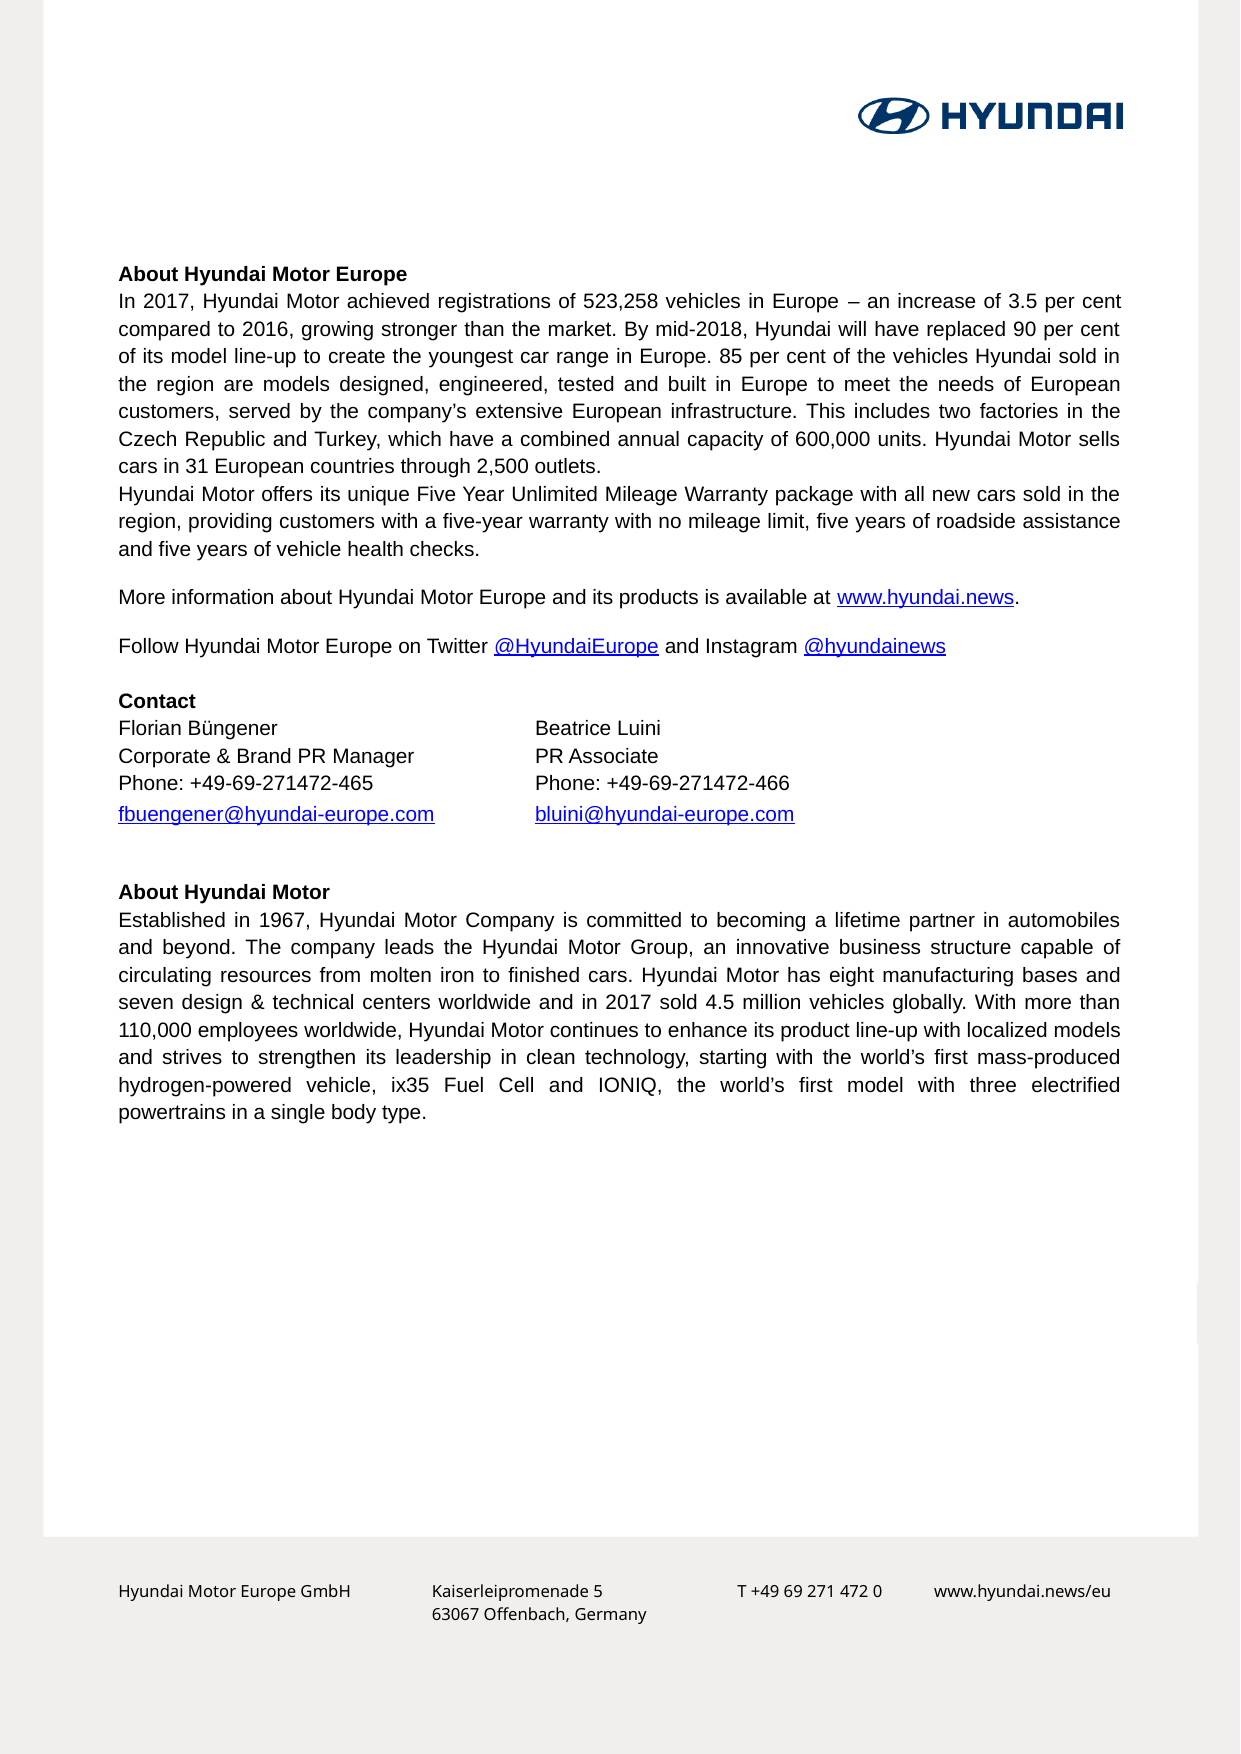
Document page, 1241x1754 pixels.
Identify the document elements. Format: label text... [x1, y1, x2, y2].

text More information about Hyundai Motor Europe and its products is available at www.hyundai.news. [118, 585, 1122, 609]
text Florian Büngener Beatrice Luini Corporate & Brand PR Manager PR Associate Phone: +49-69-271472-465 Phone: +49-69-271472-466 fbuengener@hyundai-europe.com bluini@hyundai-europe.com [118, 716, 1122, 827]
text Established in 1967, Hyundai Motor Company is committed to becoming a lifetime partner in automobiles and beyond. The company leads the Hyundai Motor Group, an innovative business structure capable of circulating resources from molten iron to finished cars. Hyundai Motor has eight manufacturing bases and seven design & technical centers worldwide and in 2017 sold 4.5 million vehicles globally. With more than 110,000 employees worldwide, Hyundai Motor continues to enhance its product line-up with localized models and strives to strengthen its leadership in clean technology, starting with the world’s first mass-produced hydrogen-powered vehicle, ix35 Fuel Cell and IONIQ, the world’s first model with three electrified powertrains in a single body type. [118, 907, 1122, 1124]
text Follow Hyundai Motor Europe on Twitter @HyundaiEurope and Instagram @hyundainews [118, 633, 1122, 657]
text Contact [118, 688, 1122, 712]
picture [0, 0, 1241, 1754]
text About Hyundai Motor Europe In 2017, Hyundai Motor achieved registrations of 523,258 vehicles in Europe – an increase of 3.5 per cent compared to 2016, growing stronger than the market. By mid-2018, Hyundai will have replaced 90 per cent of its model line-up to create the youngest car range in Europe. 85 per cent of the vehicles Hyundai sold in the region are models designed, engineered, tested and built in Europe to meet the needs of European customers, served by the company’s extensive European infrastructure. This includes two factories in the Czech Republic and Turkey, which have a combined annual capacity of 600,000 units. Hyundai Motor sells cars in 31 European countries through 2,500 outlets. Hyundai Motor offers its unique Five Year Unlimited Mileage Warranty package with all new cars sold in the region, providing customers with a five-year warranty with no mileage limit, five years of roadside assistance and five years of vehicle health checks. [118, 262, 1122, 561]
text About Hyundai Motor [118, 880, 1139, 904]
